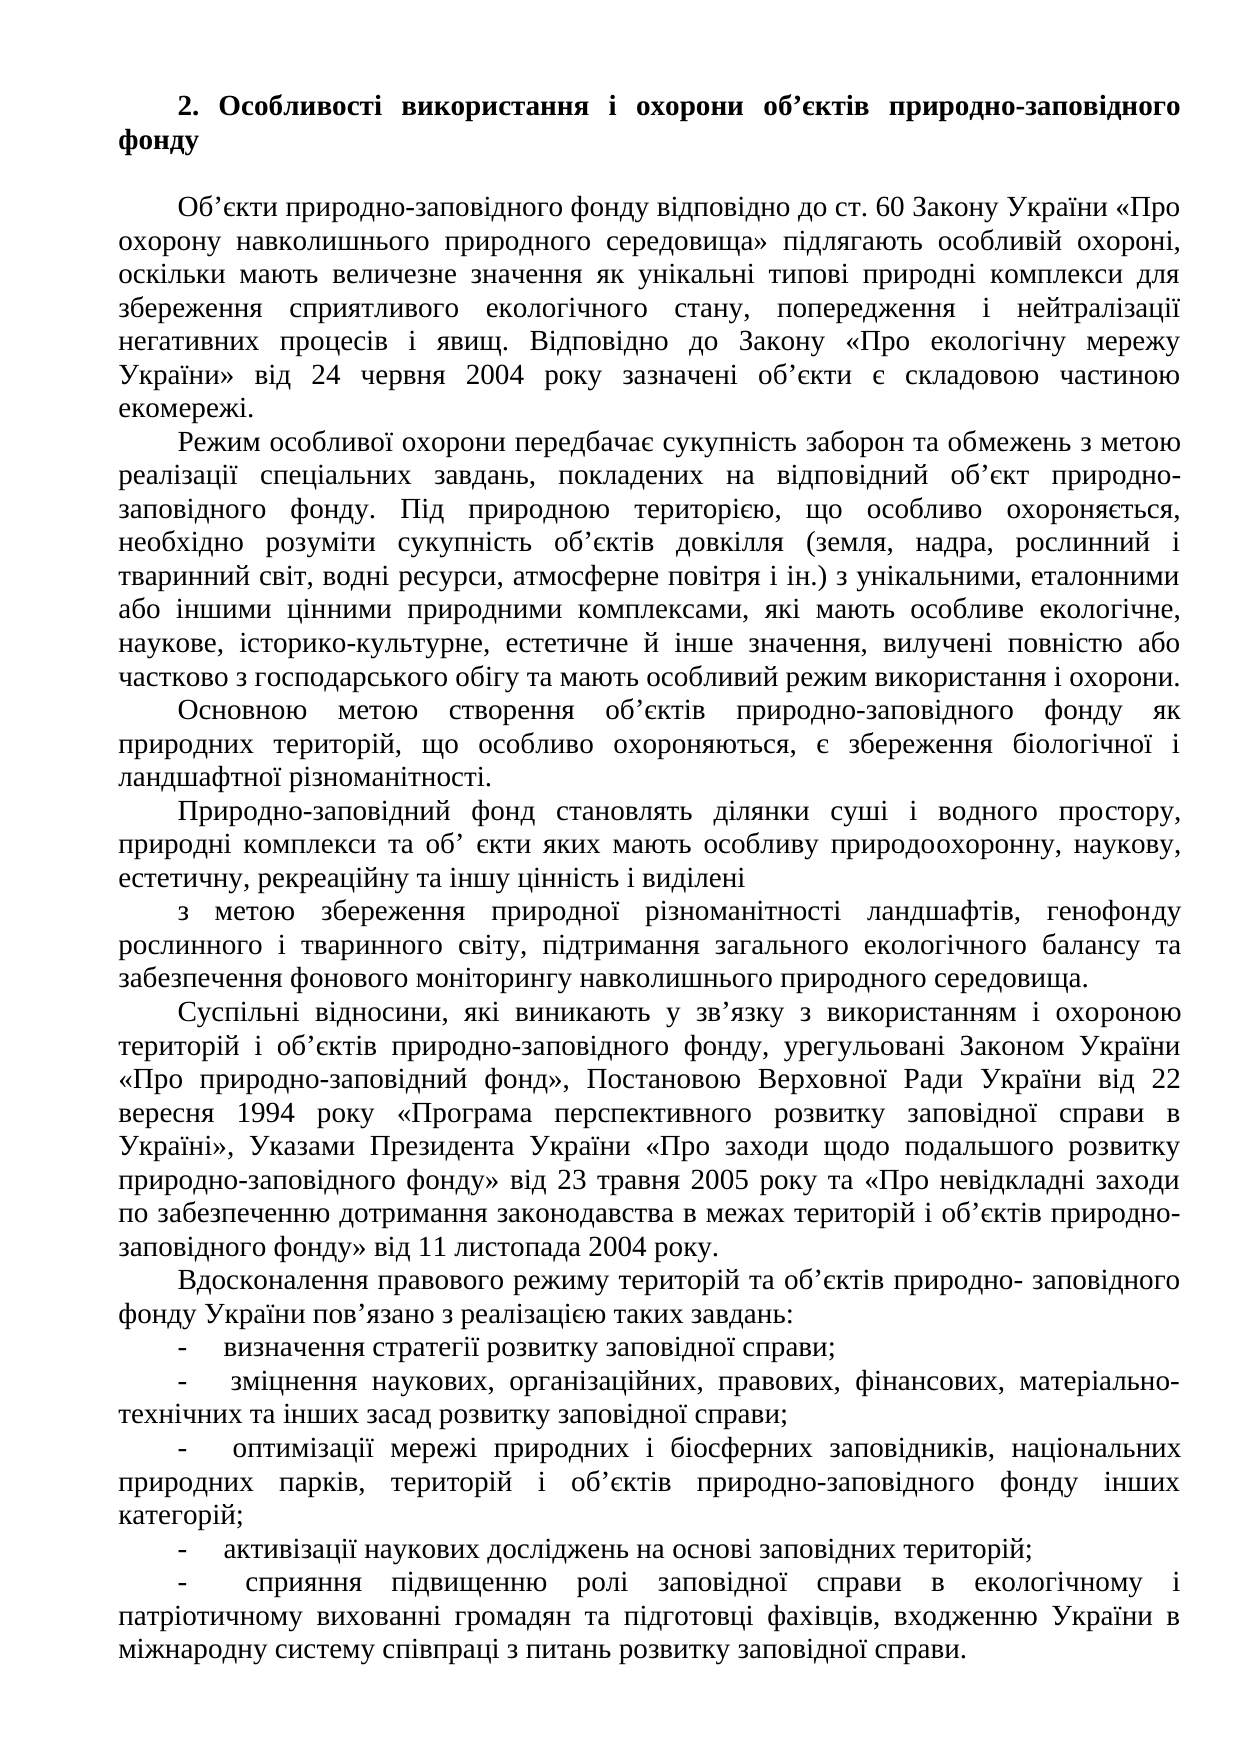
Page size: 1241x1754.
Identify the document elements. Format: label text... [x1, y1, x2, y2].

text Вдосконалення правового режиму територій та об’єктів природно- заповідного фонду України пов’язано з реалізацією таких завдань: [118, 1262, 1181, 1329]
text Основною метою створення об’єктів природно-заповідного фонду як природних територій, що особливо охороняються, є збереження біологічної і ландшафтної різноманітності. [118, 692, 1181, 793]
text з метою збереження природної різноманітності ландшафтів, генофонду рослинного і тваринного світу, підтримання загального екологічного балансу та забезпечення фонового моніторингу навколишнього природного середовища. [118, 893, 1181, 994]
text - визначення стратегії розвитку заповідної справи; [118, 1329, 1181, 1363]
text - зміцнення наукових, організаційних, правових, фінансових, матеріально-технічних та інших засад розвитку заповідної справи; [118, 1363, 1181, 1430]
text - оптимізації мережі природних і біосферних заповідників, національних природних парків, територій і об’єктів природно-заповідного фонду інших категорій; [118, 1430, 1181, 1531]
text Режим особливої охорони передбачає сукупність заборон та обмежень з метою реалізації спеціальних завдань, покладених на відповідний об’єкт природно-заповідного фонду. Під природною територією, що особливо охороняється, необхідно розуміти сукупність об’єктів довкілля (земля, надра, рослинний і тваринний світ, водні ресурси, атмосферне повітря і ін.) з унікальними, еталонними або іншими цінними природними комплексами, які мають особливе екологічне, наукове, історико-культурне, естетичне й інше значення, вилучені повністю або частково з господарського обігу та мають особливий режим використання і охорони. [118, 424, 1181, 692]
text - сприяння підвищенню ролі заповідної справи в екологічному і патріотичному вихованні громадян та підготовці фахівців, входженню України в міжнародну систему співпраці з питань розвитку заповідної справи. [118, 1564, 1181, 1665]
text Природно-заповідний фонд становлять ділянки суші і водного простору, природні комплекси та об’ єкти яких мають особливу природоохоронну, наукову, естетичну, рекреаційну та іншу цінність і виділені [118, 793, 1181, 893]
text 2. Особливості використання і охорони об’єктів природно-заповідного фонду [118, 88, 1181, 156]
text - активізації наукових досліджень на основі заповідних територій; [118, 1531, 1181, 1564]
text Суспільні відносини, які виникають у зв’язку з використанням і охороною територій і об’єктів природно-заповідного фонду, урегульовані Законом України «Про природно-заповідний фонд», Постановою Верховної Ради України від 22 вересня 1994 року «Програма перспективного розвитку заповідної справи в Україні», Указами Президента України «Про заходи щодо подальшого розвитку природно-заповідного фонду» від 23 травня 2005 року та «Про невідкладні заходи по забезпеченню дотримання законодавства в межах територій і об’єктів природно- заповідного фонду» від 11 листопада 2004 року. [118, 994, 1181, 1262]
text Об’єкти природно-заповідного фонду відповідно до ст. 60 Закону України «Про охорону навколишнього природного середовища» підлягають особливій охороні, оскільки мають величезне значення як унікальні типові природні комплекси для збереження сприятливого екологічного стану, попередження і нейтралізації негативних процесів і явищ. Відповідно до Закону «Про екологічну мережу України» від 24 червня 2004 року зазначені об’єкти є складовою частиною екомережі. [118, 189, 1181, 424]
